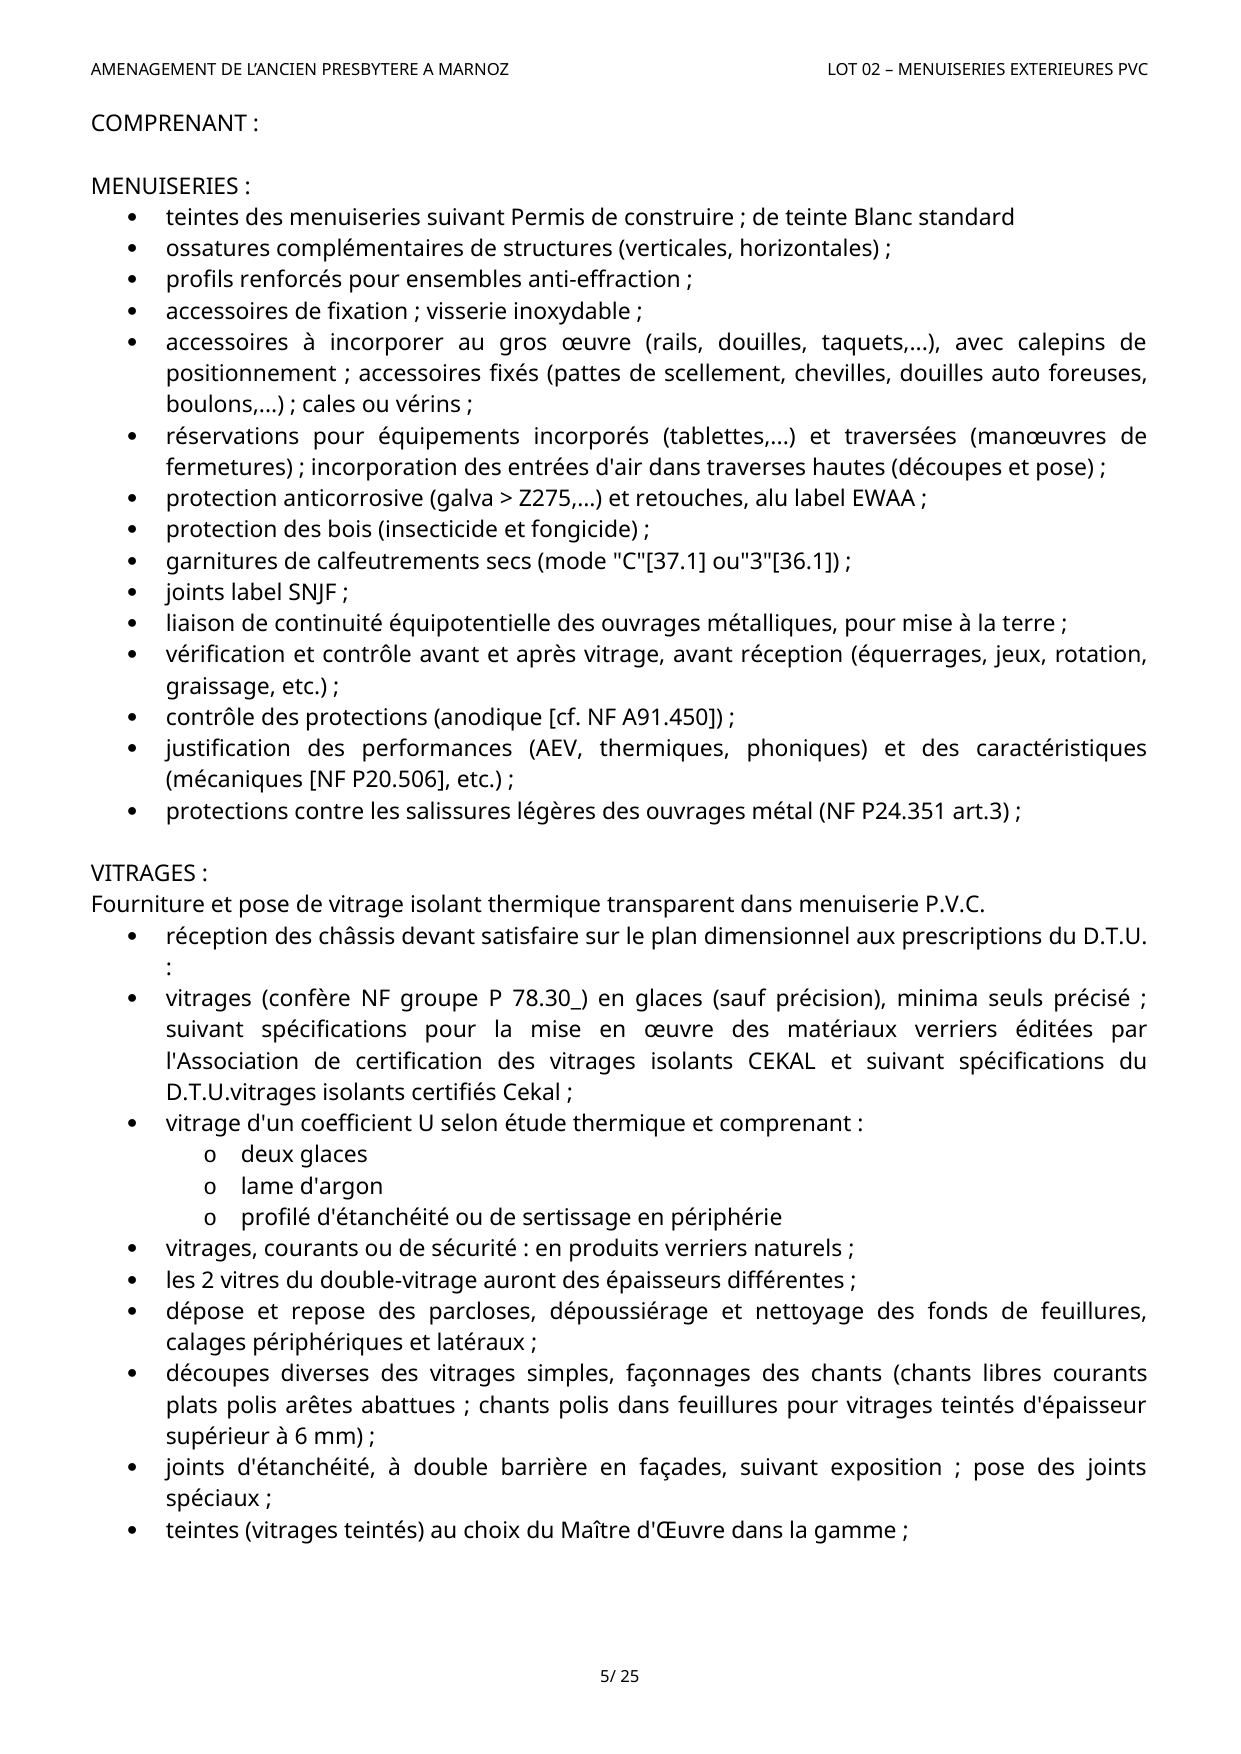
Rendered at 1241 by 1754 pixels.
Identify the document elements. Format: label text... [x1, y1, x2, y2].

text MENUISERIES : [91, 169, 1148, 201]
list vitrages (confère NF groupe P 78.30_) en glaces (sauf précision), minima seuls précisé ; suivant spécifications pour la mise en œuvre des matériaux verriers éditées par l'Association de certification des vitrages isolants CEKAL et suivant spécifications du D.T.U.vitrages isolants certifiés Cekal ; [128, 982, 1148, 1107]
list profils renforcés pour ensembles anti-effraction ; [128, 263, 1148, 294]
list contrôle des protections (anodique [cf. NF A91.450]) ; [128, 701, 1148, 732]
list vitrages, courants ou de sécurité : en produits verriers naturels ; [128, 1232, 1148, 1264]
list protections contre les salissures légères des ouvrages métal (NF P24.351 art.3) ; [128, 794, 1148, 826]
list lame d'argon [203, 1170, 1148, 1201]
list protection des bois (insecticide et fongicide) ; [128, 513, 1148, 544]
list dépose et repose des parcloses, dépoussiérage et nettoyage des fonds de feuillures, calages périphériques et latéraux ; [128, 1295, 1148, 1357]
list protection anticorrosive (galva > Z275,…) et retouches, alu label EWAA ; [128, 482, 1148, 513]
list joints label SNJF ; [128, 576, 1148, 607]
list vitrage d'un coefficient U selon étude thermique et comprenant : [128, 1107, 1148, 1138]
list ossatures complémentaires de structures (verticales, horizontales) ; [128, 232, 1148, 263]
list liaison de continuité équipotentielle des ouvrages métalliques, pour mise à la terre ; [128, 607, 1148, 638]
list accessoires de fixation ; visserie inoxydable ; [128, 294, 1148, 326]
list les 2 vitres du double-vitrage auront des épaisseurs différentes ; [128, 1264, 1148, 1295]
list joints d'étanchéité, à double barrière en façades, suivant exposition ; pose des joints spéciaux ; [128, 1451, 1148, 1514]
list réservations pour équipements incorporés (tablettes,...) et traversées (manœuvres de fermetures) ; incorporation des entrées d'air dans traverses hautes (découpes et pose) ; [128, 419, 1148, 482]
list justification des performances (AEV, thermiques, phoniques) et des caractéristiques (mécaniques [NF P20.506], etc.) ; [128, 732, 1148, 794]
list profilé d'étanchéité ou de sertissage en périphérie [203, 1201, 1148, 1232]
list teintes (vitrages teintés) au choix du Maître d'Œuvre dans la gamme ; [128, 1514, 1148, 1545]
text Fourniture et pose de vitrage isolant thermique transparent dans menuiserie P.V.C. [91, 888, 1148, 919]
list accessoires à incorporer au gros œuvre (rails, douilles, taquets,...), avec calepins de positionnement ; accessoires fixés (pattes de scellement, chevilles, douilles auto foreuses, boulons,...) ; cales ou vérins ; [128, 326, 1148, 419]
list teintes des menuiseries suivant Permis de construire ; de teinte Blanc standard [128, 201, 1148, 232]
text COMPRENANT : [91, 107, 1148, 138]
list réception des châssis devant satisfaire sur le plan dimensionnel aux prescriptions du D.T.U. : [128, 919, 1148, 982]
list garnitures de calfeutrements secs (mode "C"[37.1] ou"3"[36.1]) ; [128, 544, 1148, 576]
list deux glaces [203, 1138, 1148, 1170]
list découpes diverses des vitrages simples, façonnages des chants (chants libres courants plats polis arêtes abattues ; chants polis dans feuillures pour vitrages teintés d'épaisseur supérieur à 6 mm) ; [128, 1357, 1148, 1451]
text VITRAGES : [91, 857, 1148, 888]
list vérification et contrôle avant et après vitrage, avant réception (équerrages, jeux, rotation, graissage, etc.) ; [128, 638, 1148, 701]
